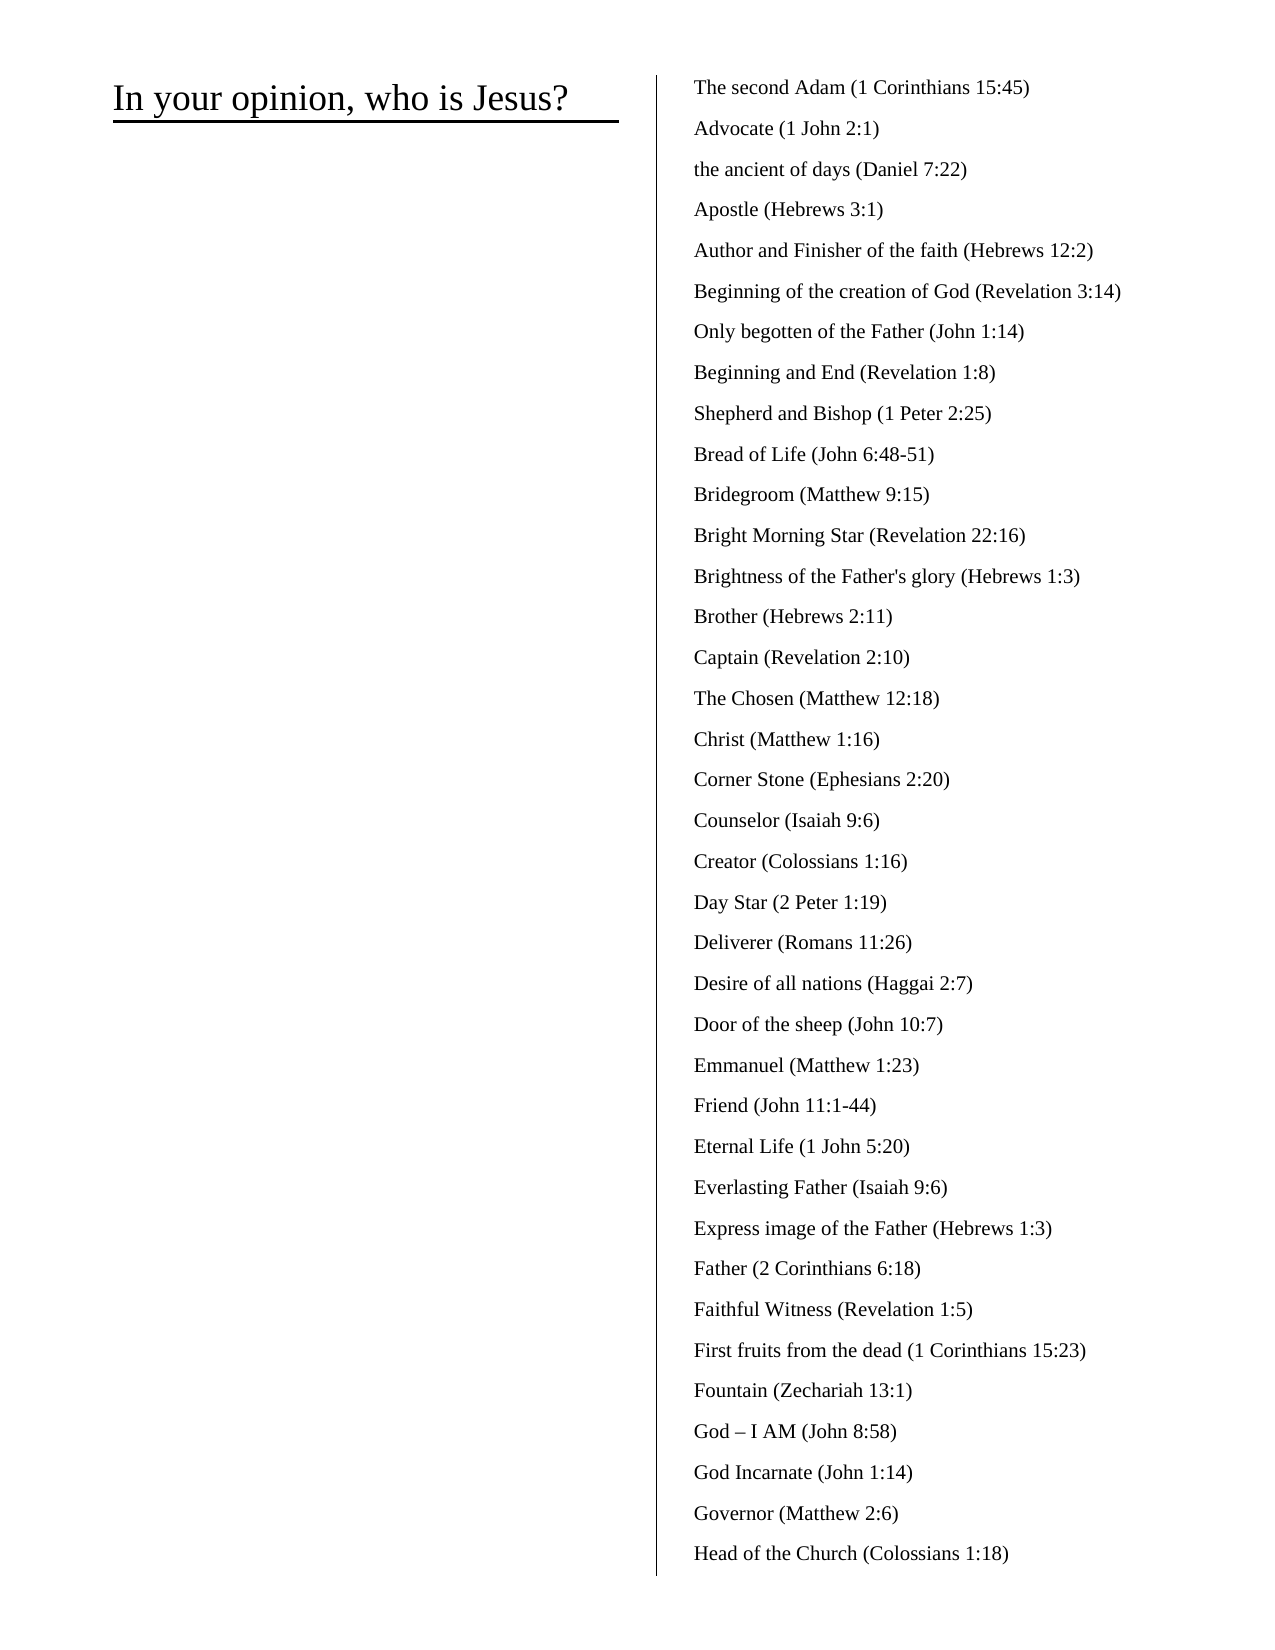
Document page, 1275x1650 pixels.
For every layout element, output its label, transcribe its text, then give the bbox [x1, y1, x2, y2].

text Brother (Hebrews 2:11) [694, 604, 1200, 628]
text Friend (John 11:1-44) [694, 1093, 1200, 1117]
text Beginning and End (Revelation 1:8) [694, 360, 1200, 384]
text Creator (Colossians 1:16) [694, 849, 1200, 873]
text Fountain (Zechariah 13:1) [694, 1378, 1200, 1402]
text Counselor (Isaiah 9:6) [694, 808, 1200, 832]
text Only begotten of the Father (John 1:14) [694, 319, 1200, 343]
text First fruits from the dead (1 Corinthians 15:23) [694, 1338, 1200, 1362]
text The second Adam (1 Corinthians 15:45) [694, 75, 1200, 99]
text Bridegroom (Matthew 9:15) [694, 482, 1200, 506]
text Head of the Church (Colossians 1:18) [694, 1541, 1200, 1565]
text Day Star (2 Peter 1:19) [694, 889, 1200, 914]
text Faithful Witness (Revelation 1:5) [694, 1297, 1200, 1321]
text Corner Stone (Ephesians 2:20) [694, 767, 1200, 791]
text Governor (Matthew 2:6) [694, 1501, 1200, 1524]
text God Incarnate (John 1:14) [694, 1460, 1200, 1484]
text Author and Finisher of the faith (Hebrews 12:2) [694, 238, 1200, 262]
text Express image of the Father (Hebrews 1:3) [694, 1215, 1200, 1239]
text Shepherd and Bishop (1 Peter 2:25) [694, 401, 1200, 425]
text Advocate (1 John 2:1) [694, 116, 1200, 140]
text Deliverer (Romans 11:26) [694, 930, 1200, 954]
text Bread of Life (John 6:48-51) [694, 442, 1200, 466]
text Father (2 Corinthians 6:18) [694, 1256, 1200, 1280]
text Brightness of the Father's glory (Hebrews 1:3) [694, 564, 1200, 588]
text the ancient of days (Daniel 7:22) [694, 156, 1200, 181]
text Desire of all nations (Haggai 2:7) [694, 971, 1200, 995]
text Emmanuel (Matthew 1:23) [694, 1052, 1200, 1077]
text The Chosen (Matthew 12:18) [694, 686, 1200, 710]
text Captain (Revelation 2:10) [694, 645, 1200, 669]
text God – I AM (John 8:58) [694, 1419, 1200, 1443]
text Door of the sheep (John 10:7) [694, 1012, 1200, 1036]
text Beginning of the creation of God (Revelation 3:14) [694, 279, 1200, 303]
text In your opinion, who is Jesus? [112, 75, 619, 123]
text Christ (Matthew 1:16) [694, 727, 1200, 751]
text Bright Morning Star (Revelation 22:16) [694, 523, 1200, 547]
text Eternal Life (1 John 5:20) [694, 1134, 1200, 1158]
text Everlasting Father (Isaiah 9:6) [694, 1175, 1200, 1199]
text Apostle (Hebrews 3:1) [694, 197, 1200, 221]
